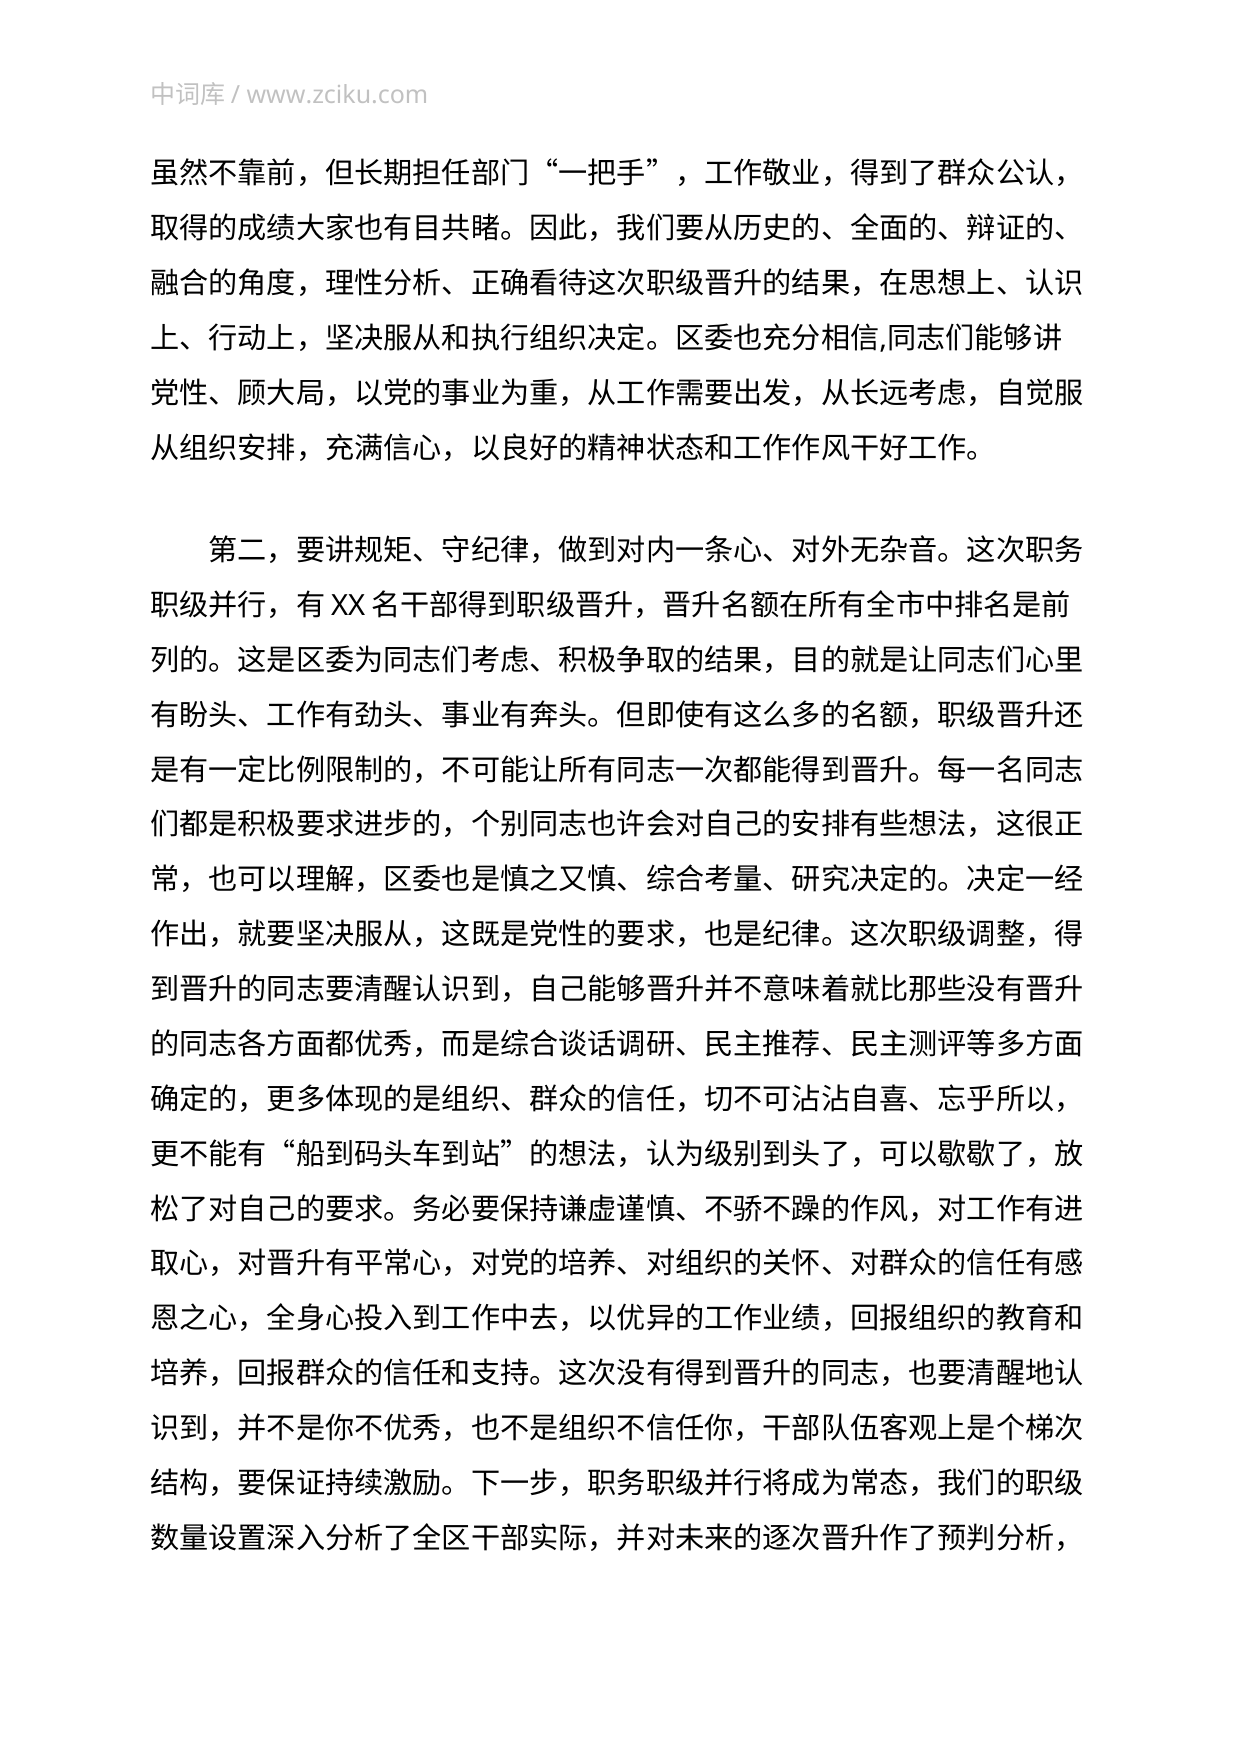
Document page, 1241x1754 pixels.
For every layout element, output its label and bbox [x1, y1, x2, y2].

text [150, 150, 1090, 467]
text [150, 526, 1090, 1557]
